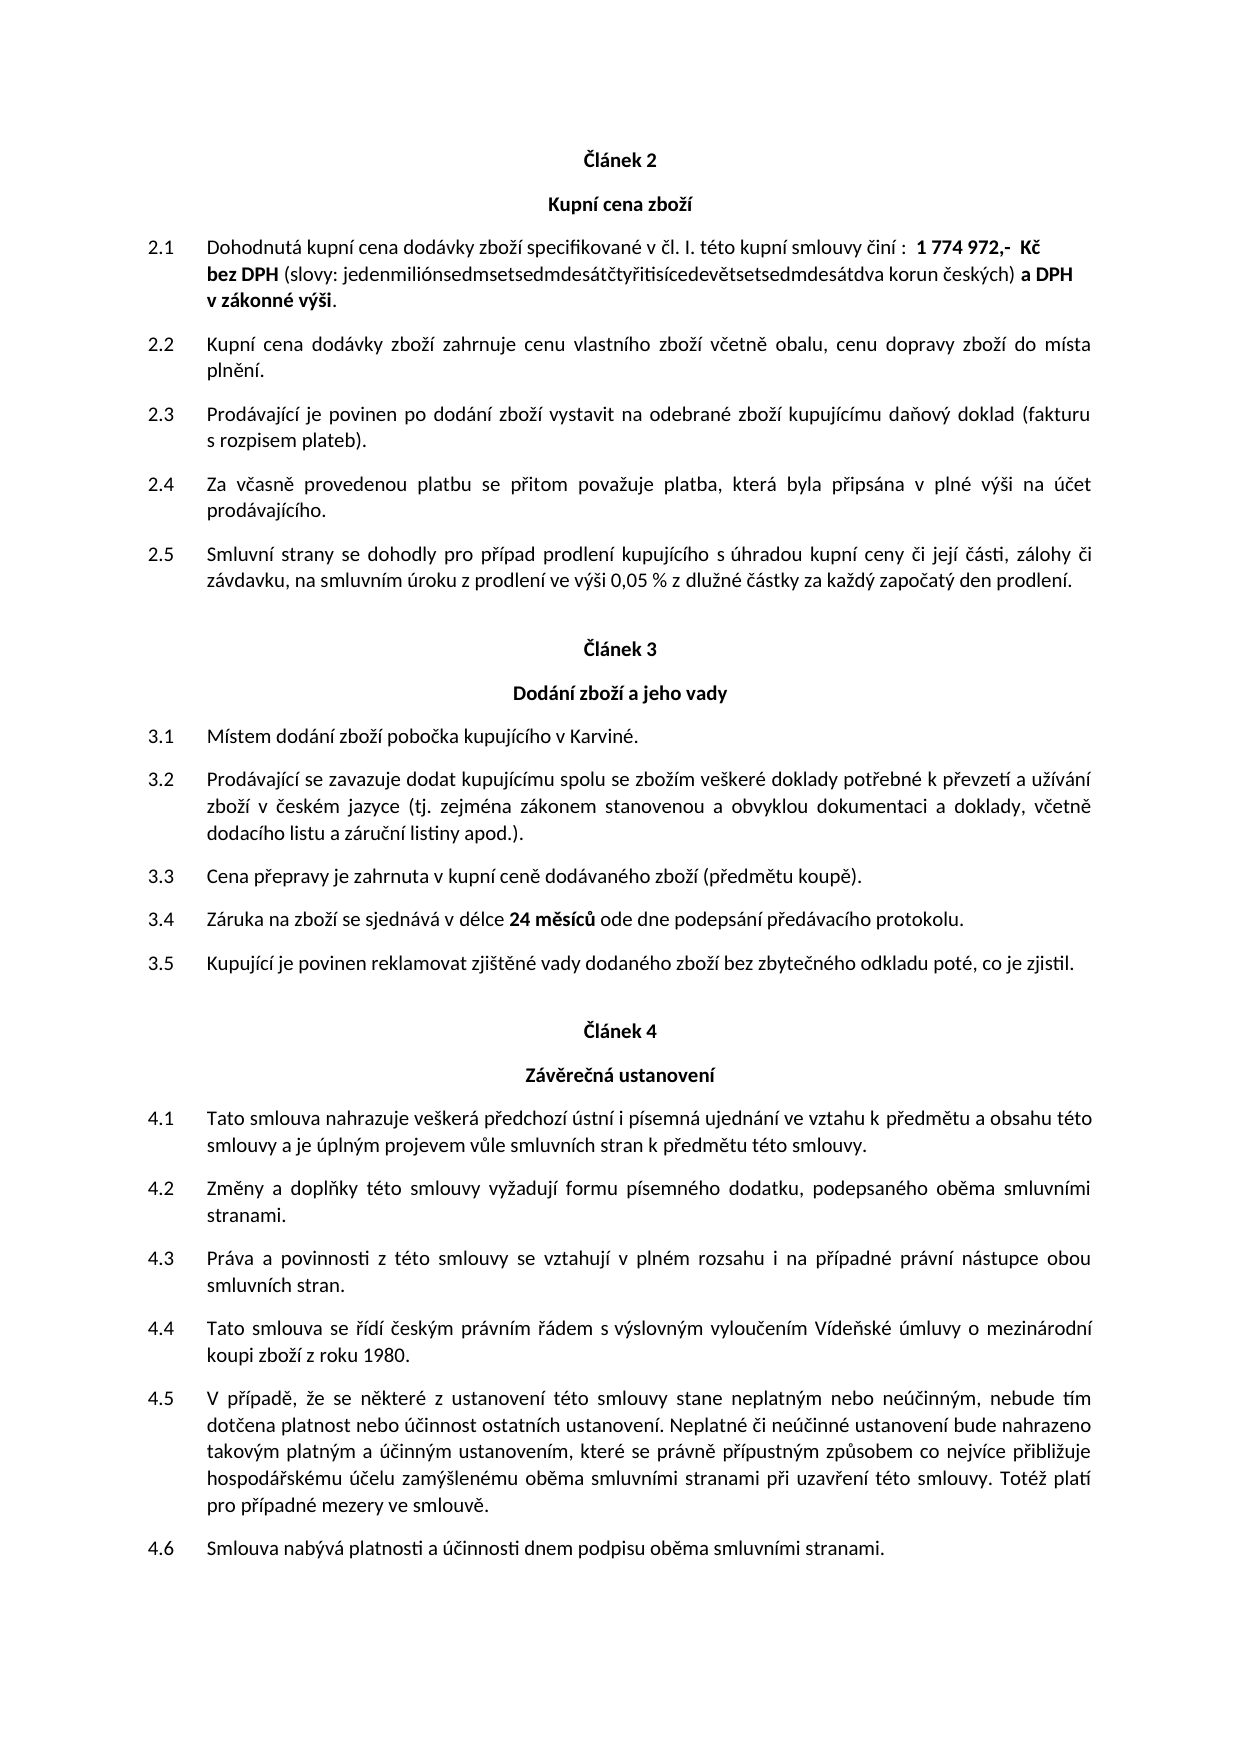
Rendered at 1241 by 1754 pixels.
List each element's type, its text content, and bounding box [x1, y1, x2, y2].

text Tato smlouva nahrazuje veškerá předchozí ústní i písemná ujednání ve vztahu k předmětu a obsahu této smlouvy a je úplným projevem vůle smluvních stran k předmětu této smlouvy. [148, 1105, 1093, 1157]
text Kupní cena zboží [148, 191, 1093, 216]
text Práva a povinnosti z této smlouvy se vztahují v plném rozsahu i na případné právní nástupce obou smluvních stran. [148, 1245, 1093, 1297]
text Kupní cena dodávky zboží zahrnuje cenu vlastního zboží včetně obalu, cenu dopravy zboží do místa plnění. [148, 331, 1093, 383]
text Dodání zboží a jeho vady [148, 680, 1093, 705]
text Prodávající se zavazuje dodat kupujícímu spolu se zbožím veškeré doklady potřebné k převzetí a užívání zboží v českém jazyce (tj. zejména zákonem stanovenou a obvyklou dokumentaci a doklady, včetně dodacího listu a záruční listiny apod.). [148, 766, 1093, 845]
text Závěrečná ustanovení [148, 1062, 1093, 1087]
text Kupující je povinen reklamovat zjištěné vady dodaného zboží bez zbytečného odkladu poté, co je zjistil. [148, 950, 1093, 975]
text Změny a doplňky této smlouvy vyžadují formu písemného dodatku, podepsaného oběma smluvními stranami. [148, 1175, 1093, 1227]
text Prodávající je povinen po dodání zboží vystavit na odebrané zboží kupujícímu daňový doklad (fakturu s rozpisem plateb). [148, 401, 1093, 453]
text V případě, že se některé z ustanovení této smlouvy stane neplatným nebo neúčinným, nebude tím dotčena platnost nebo účinnost ostatních ustanovení. Neplatné či neúčinné ustanovení bude nahrazeno takovým platným a účinným ustanovením, které se právně přípustným způsobem co nejvíce přibližuje hospodářskému účelu zamýšlenému oběma smluvními stranami při uzavření této smlouvy. Totéž platí pro případné mezery ve smlouvě. [148, 1385, 1093, 1517]
text Místem dodání zboží pobočka kupujícího v Karviné. [148, 723, 1093, 748]
text Dohodnutá kupní cena dodávky zboží specifikované v čl. I. této kupní smlouvy činí : 1 774 972,- Kč bez DPH (slovy: jedenmiliónsedmsetsedmdesátčtyřitisícedevětsetsedmdesátdva korun českých) a DPH v zákonné výši. [148, 234, 1093, 313]
text Tato smlouva se řídí českým právním řádem s výslovným vyloučením Vídeňské úmluvy o mezinárodní koupi zboží z roku 1980. [148, 1315, 1093, 1367]
text Smluvní strany se dohodly pro případ prodlení kupujícího s úhradou kupní ceny či její části, zálohy či závdavku, na smluvním úroku z prodlení ve výši 0,05 % z dlužné částky za každý započatý den prodlení. [148, 541, 1093, 593]
text Záruka na zboží se sjednává v délce 24 měsíců ode dne podepsání předávacího protokolu. [148, 906, 1093, 932]
text Za včasně provedenou platbu se přitom považuje platba, která byla připsána v plné výši na účet prodávajícího. [148, 471, 1093, 523]
text Cena přepravy je zahrnuta v kupní ceně dodávaného zboží (předmětu koupě). [148, 863, 1093, 888]
text Smlouva nabývá platnosti a účinnosti dnem podpisu oběma smluvními stranami. [148, 1535, 1093, 1561]
